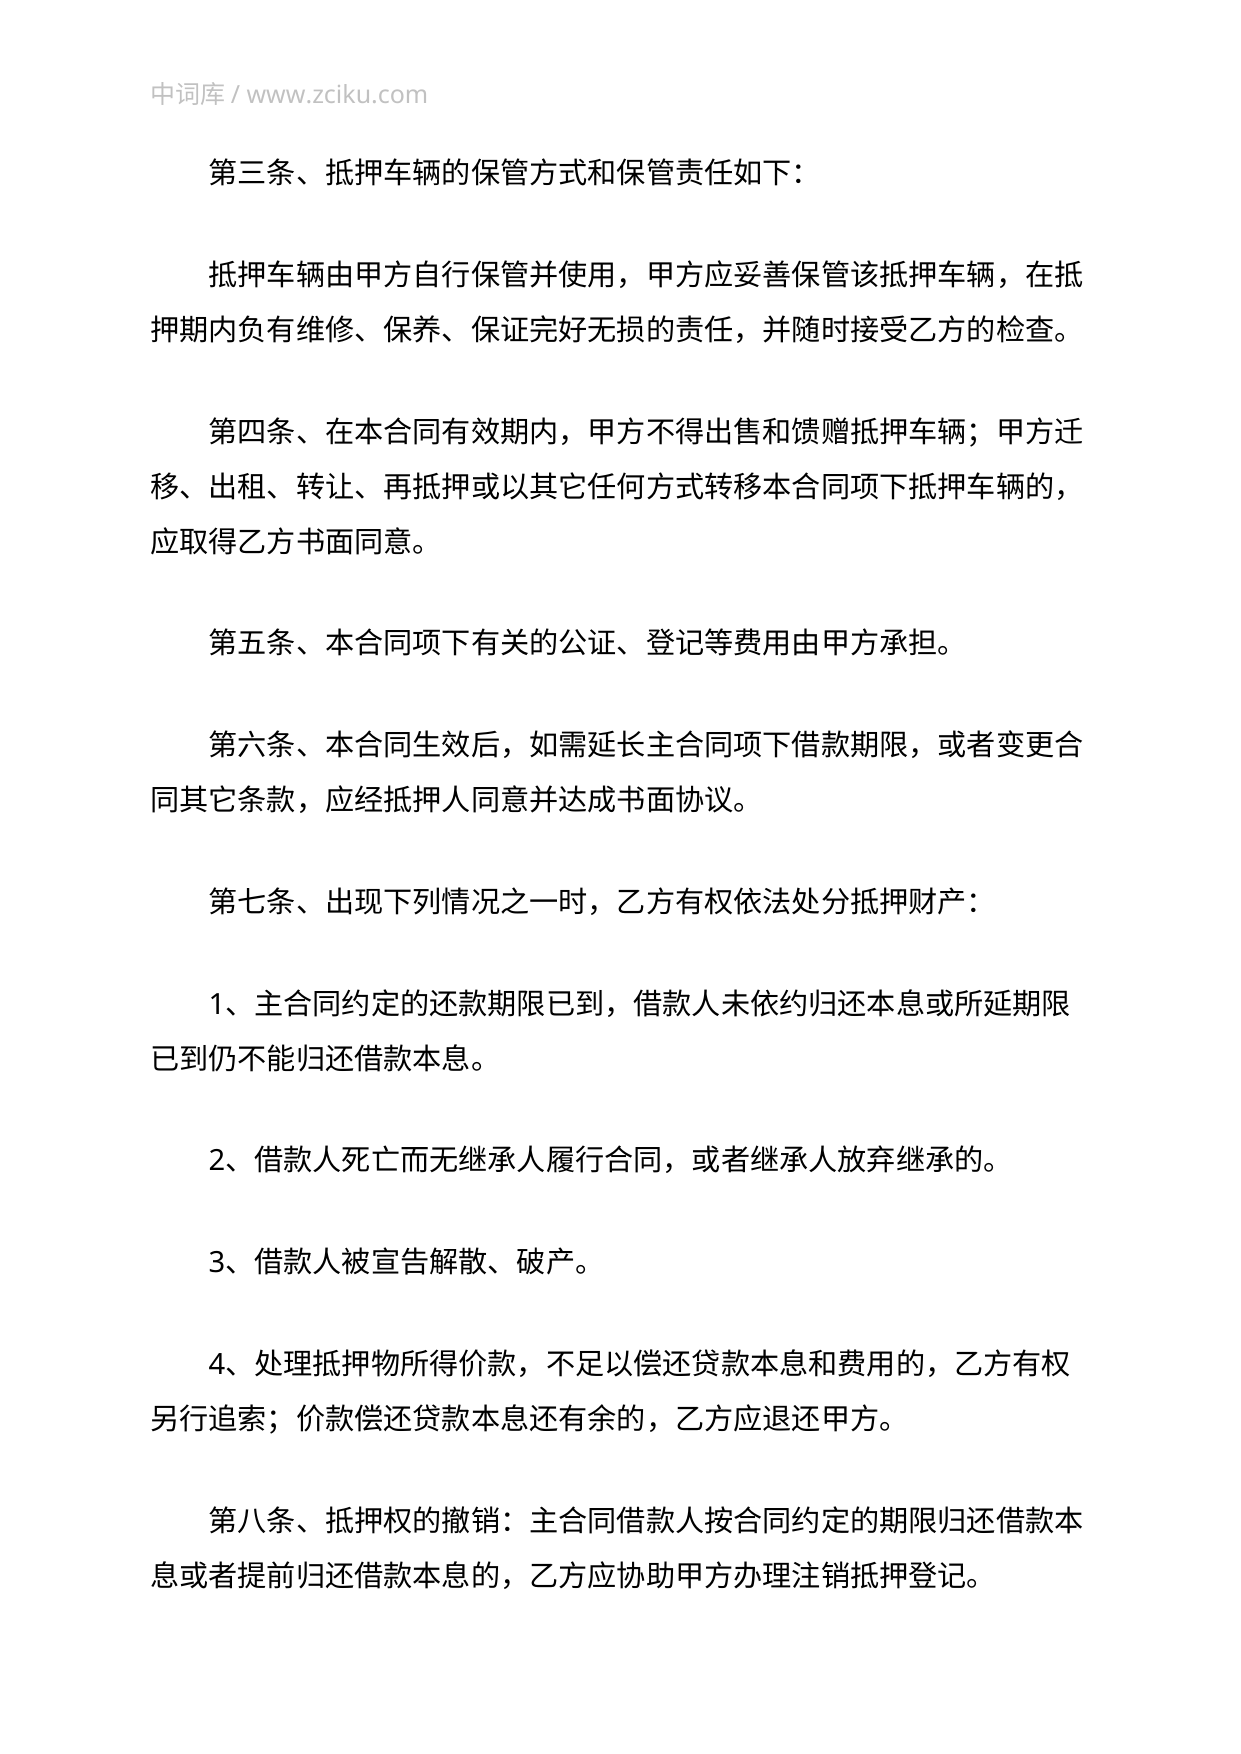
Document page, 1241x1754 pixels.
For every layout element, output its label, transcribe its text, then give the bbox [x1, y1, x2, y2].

text 第四条、在本合同有效期内，甲方不得出售和馈赠抵押车辆；甲方迁移、出租、转让、再抵押或以其它任何方式转移本合同项下抵押车辆的，应取得乙方书面同意。 [150, 408, 1090, 561]
text 2、借款人死亡而无继承人履行合同，或者继承人放弃继承的。 [150, 1137, 1090, 1179]
text 4、处理抵押物所得价款，不足以偿还贷款本息和费用的，乙方有权另行追索；价款偿还贷款本息还有余的，乙方应退还甲方。 [150, 1341, 1090, 1438]
text 第七条、出现下列情况之一时，乙方有权依法处分抵押财产： [150, 878, 1090, 921]
text 第五条、本合同项下有关的公证、登记等费用由甲方承担。 [150, 620, 1090, 662]
text 第六条、本合同生效后，如需延长主合同项下借款期限，或者变更合同其它条款，应经抵押人同意并达成书面协议。 [150, 722, 1090, 819]
text 第三条、抵押车辆的保管方式和保管责任如下： [150, 150, 1090, 192]
text 1、主合同约定的还款期限已到，借款人未依约归还本息或所延期限已到仍不能归还借款本息。 [150, 980, 1090, 1077]
text 第八条、抵押权的撤销：主合同借款人按合同约定的期限归还借款本息或者提前归还借款本息的，乙方应协助甲方办理注销抵押登记。 [150, 1498, 1090, 1595]
text 3、借款人被宣告解散、破产。 [150, 1239, 1090, 1281]
text 抵押车辆由甲方自行保管并使用，甲方应妥善保管该抵押车辆，在抵押期内负有维修、保养、保证完好无损的责任，并随时接受乙方的检查。 [150, 252, 1090, 349]
